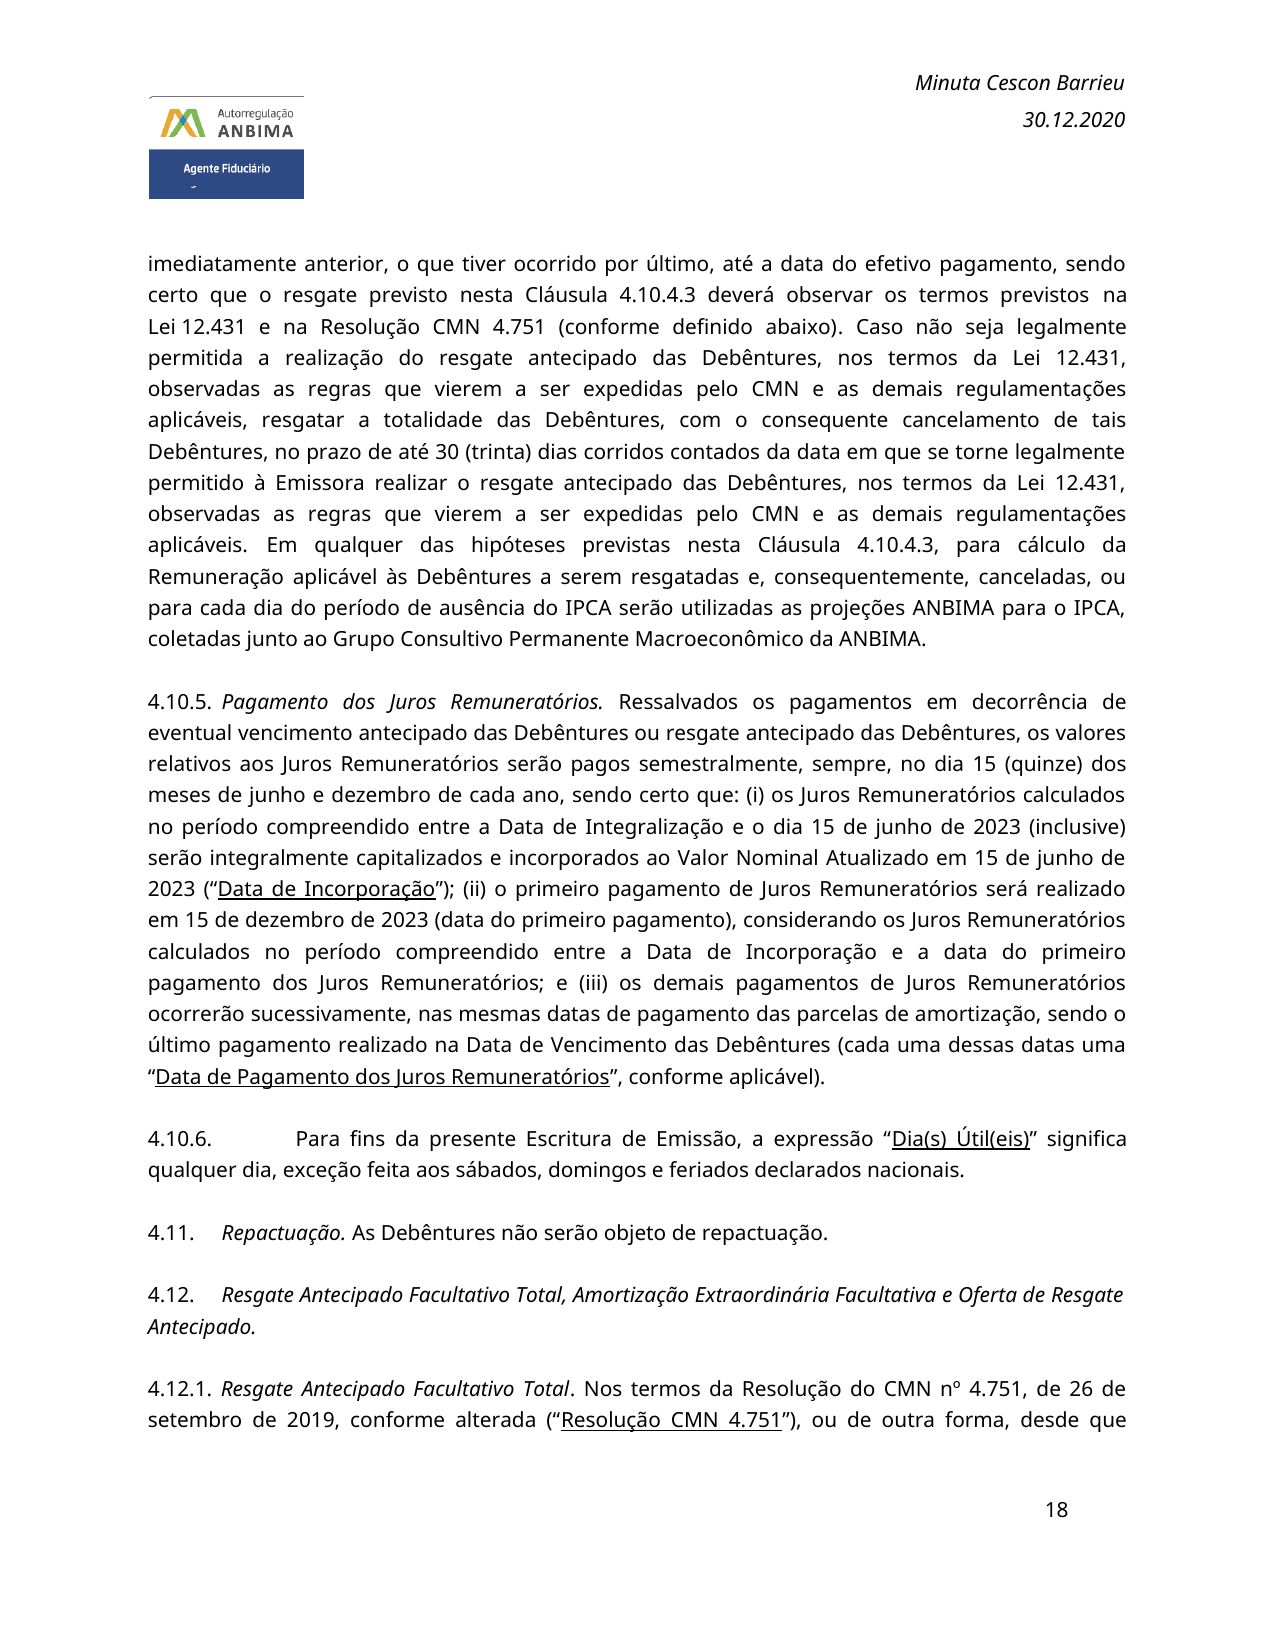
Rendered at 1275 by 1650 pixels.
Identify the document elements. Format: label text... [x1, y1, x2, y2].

text 4.12. Resgate Antecipado Facultativo Total, Amortização Extraordinária Facultativa e Oferta de Resgate Antecipado. [148, 1278, 1127, 1340]
text 4.10.6. Para fins da presente Escritura de Emissão, a expressão “Dia(s) Útil(eis)” significa qualquer dia, exceção feita aos sábados, domingos e feriados declarados nacionais. [148, 1122, 1127, 1184]
text 4.11. Repactuação. As Debêntures não serão objeto de repactuação. [148, 1215, 1127, 1247]
text 4.10.5. Pagamento dos Juros Remuneratórios. Ressalvados os pagamentos em decorrência de eventual vencimento antecipado das Debêntures ou resgate antecipado das Debêntures, os valores relativos aos Juros Remuneratórios serão pagos semestralmente, sempre, no dia 15 (quinze) dos meses de junho e dezembro de cada ano, sendo certo que: (i) os Juros Remuneratórios calculados no período compreendido entre a Data de Integralização e o dia 15 de junho de 2023 (inclusive) serão integralmente capitalizados e incorporados ao Valor Nominal Atualizado em 15 de junho de 2023 (“Data de Incorporação”); (ii) o primeiro pagamento de Juros Remuneratórios será realizado em 15 de dezembro de 2023 (data do primeiro pagamento), considerando os Juros Remuneratórios calculados no período compreendido entre a Data de Incorporação e a data do primeiro pagamento dos Juros Remuneratórios; e (iii) os demais pagamentos de Juros Remuneratórios ocorrerão sucessivamente, nas mesmas datas de pagamento das parcelas de amortização, sendo o último pagamento realizado na Data de Vencimento das Debêntures (cada uma dessas datas uma “Data de Pagamento dos Juros Remuneratórios”, conforme aplicável). [148, 684, 1127, 1090]
picture [147, 96, 304, 198]
